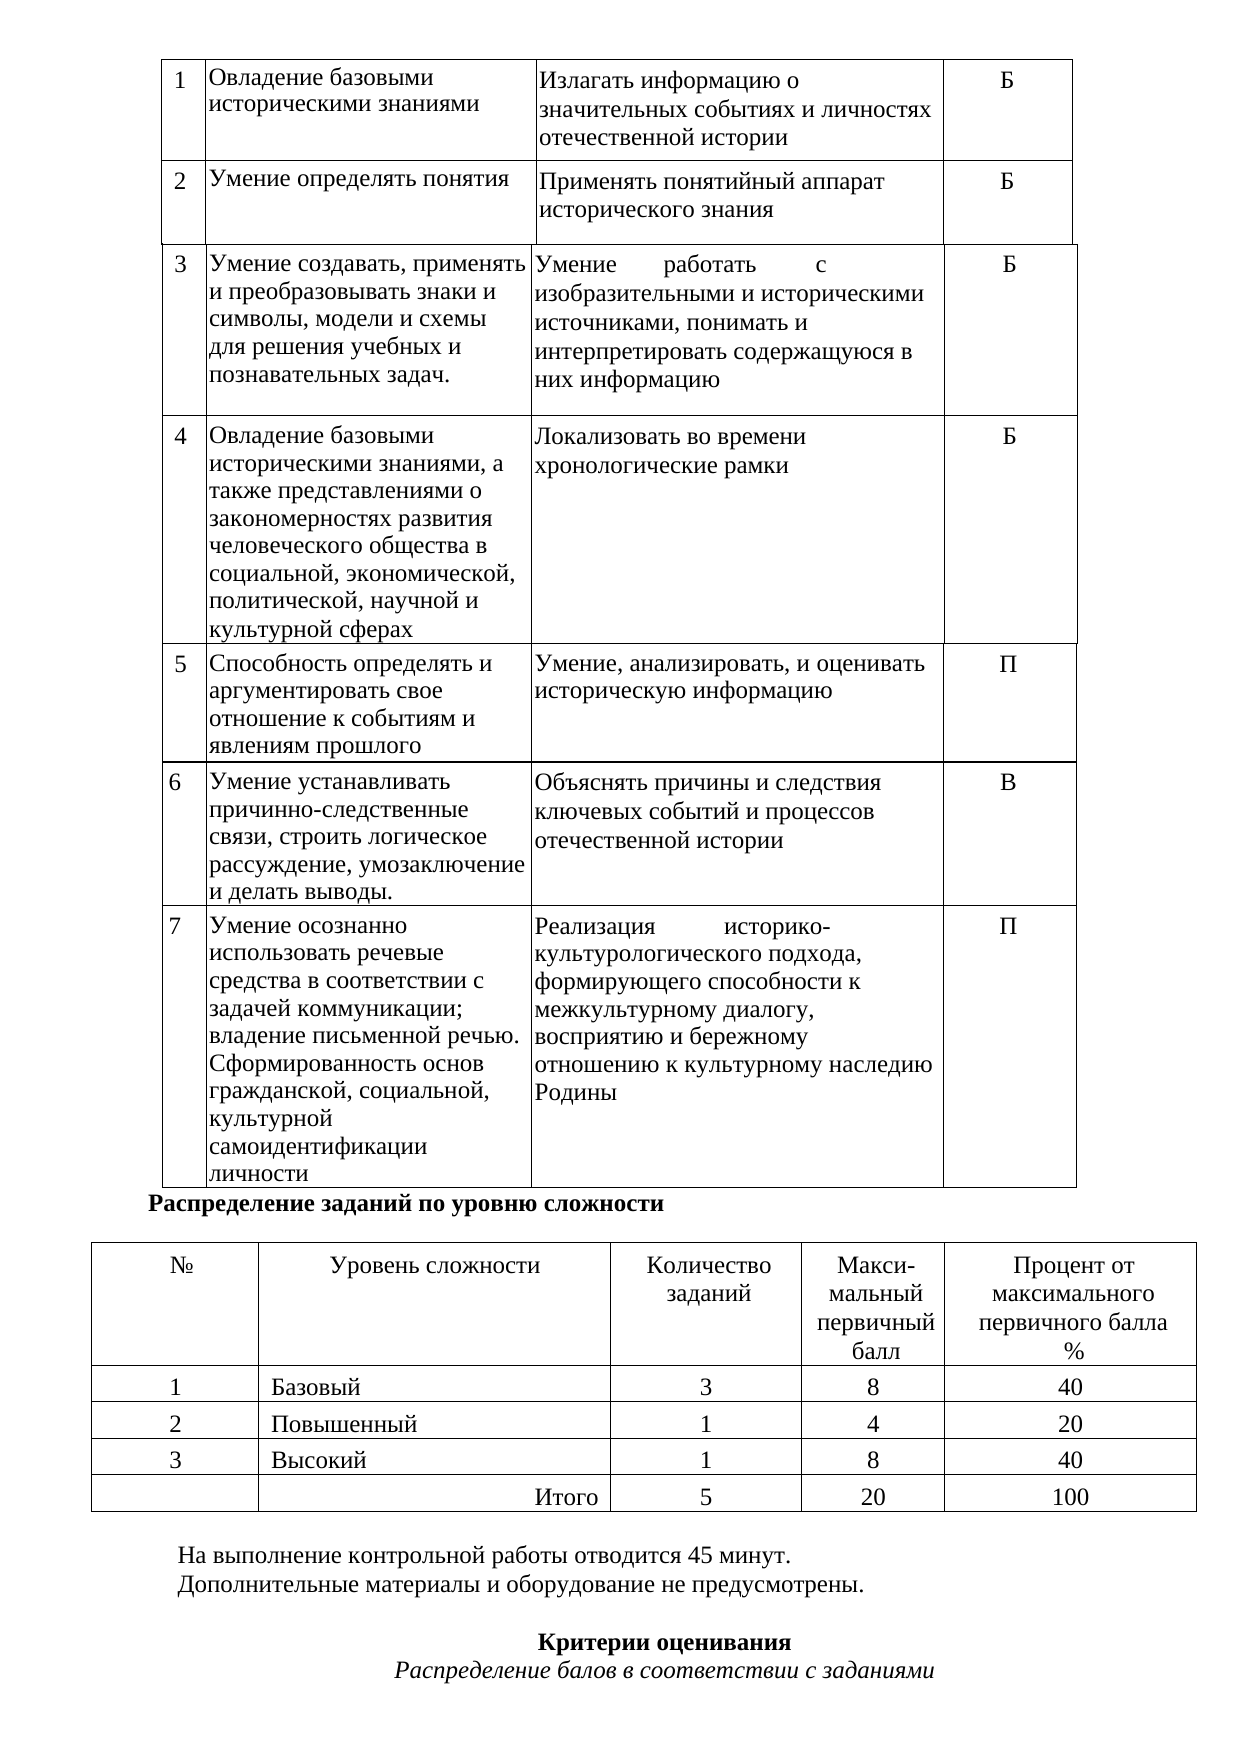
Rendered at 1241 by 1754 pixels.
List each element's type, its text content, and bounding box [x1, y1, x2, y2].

table_cell В [944, 763, 1076, 905]
table_cell 7 [163, 906, 206, 1187]
table_cell 8 [802, 1366, 944, 1401]
table_cell Локализовать во времени хронологические рамки [532, 416, 944, 643]
table_cell 1 [92, 1366, 258, 1401]
table_cell 1 [611, 1402, 801, 1438]
table_cell 8 [802, 1439, 944, 1474]
table_cell 20 [802, 1475, 944, 1511]
table_cell 5 [163, 644, 206, 761]
text Критерии оценивания [103, 1627, 1167, 1655]
table_cell 2 [92, 1402, 258, 1438]
text Дополнительные материалы и оборудование не предусмотрены. [103, 1569, 1167, 1598]
table_cell Высокий [259, 1439, 610, 1474]
table_cell 1 [162, 60, 205, 160]
table_header Количество заданий [611, 1243, 801, 1365]
table_header Уровень сложности [259, 1243, 610, 1365]
table_cell Умение работать с изобразительными и историческими источниками, понимать и интерпретировать содержащуюся в них информацию [532, 245, 944, 415]
table_cell Итого [259, 1475, 610, 1511]
table_cell 3 [163, 245, 206, 415]
table_cell Умение определять понятия [206, 161, 536, 244]
table_cell 3 [611, 1366, 801, 1401]
table_cell 5 [611, 1475, 801, 1511]
table_cell 4 [163, 416, 206, 643]
table_cell 2 [162, 161, 205, 244]
table_cell 4 [802, 1402, 944, 1438]
table_cell Умение, анализировать, и оценивать историческую информацию [532, 644, 943, 761]
table_cell 20 [945, 1402, 1196, 1438]
table_cell Повышенный [259, 1402, 610, 1438]
table_cell Применять понятийный аппарат исторического знания [537, 161, 943, 244]
table_cell Умение создавать, применять и преобразовывать знаки и символы, модели и схемы для решения учебных и познавательных задач. [207, 245, 531, 415]
table_cell Реализация историко- культурологического подхода, формирующего способности к межкультурному диалогу, восприятию и бережному отношению к культурному наследию Родины [532, 906, 943, 1187]
table_cell П [944, 644, 1076, 761]
table_cell Способность определять и аргументировать свое отношение к событиям и явлениям прошлого [207, 644, 531, 761]
table_cell [92, 1475, 258, 1511]
table_cell Овладение базовыми историческими знаниями, а также представлениями о закономерностях развития человеческого общества в социальной, экономической, политической, научной и культурной сферах [207, 416, 531, 643]
table_cell 40 [945, 1439, 1196, 1474]
table_cell Б [944, 161, 1072, 244]
table_cell Б [944, 60, 1072, 160]
table_cell 6 [163, 763, 206, 905]
table_cell Б [945, 416, 1077, 643]
table_cell Овладение базовыми историческими знаниями [206, 60, 536, 160]
table_cell Базовый [259, 1366, 610, 1401]
text На выполнение контрольной работы отводится 45 минут. [103, 1540, 1167, 1569]
table_cell 100 [945, 1475, 1196, 1511]
text Распределение заданий по уровню сложности [148, 1188, 1167, 1217]
table_cell 3 [92, 1439, 258, 1474]
table_header № [92, 1243, 258, 1365]
table_cell Б [945, 245, 1077, 415]
table_header Процент от максимального первичного балла % [945, 1243, 1196, 1365]
table_cell Умение устанавливать причинно-следственные связи, строить логическое рассуждение, умозаключение и делать выводы. [207, 763, 531, 905]
table_header Макси- мальный первичный балл [802, 1243, 944, 1365]
table_cell Излагать информацию о значительных событиях и личностях отечественной истории [537, 60, 943, 160]
table_cell П [944, 906, 1076, 1187]
table_cell Умение осознанно использовать речевые средства в соответствии с задачей коммуникации; владение письменной речью. Сформированность основ гражданской, социальной, культурной самоидентификации личности [207, 906, 531, 1187]
table_cell 40 [945, 1366, 1196, 1401]
text Распределение балов в соответствии с заданиями [103, 1655, 1167, 1684]
table_cell Объяснять причины и следствия ключевых событий и процессов отечественной истории [532, 763, 943, 905]
table_cell 1 [611, 1439, 801, 1474]
